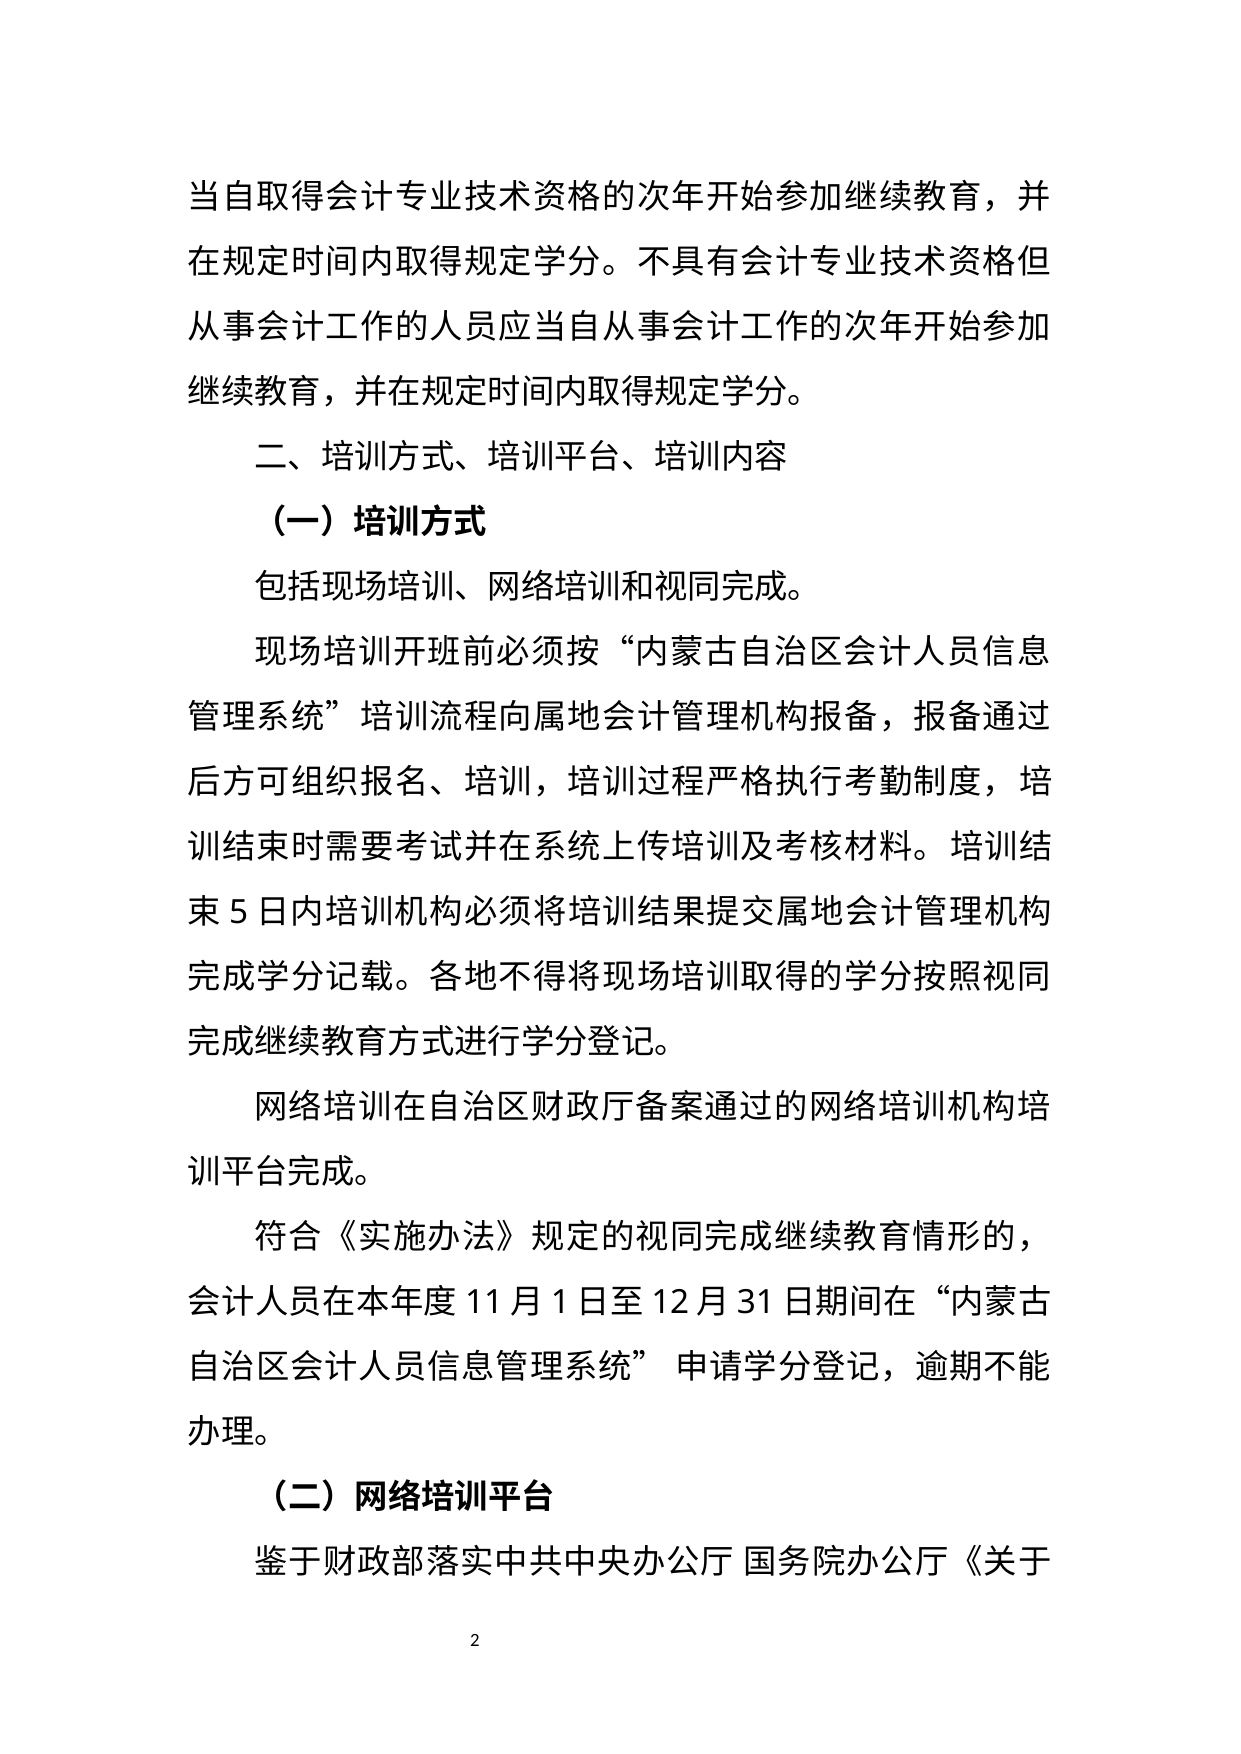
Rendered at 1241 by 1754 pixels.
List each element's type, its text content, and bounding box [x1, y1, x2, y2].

text 二、培训方式、培训平台、培训内容 [187, 422, 1053, 487]
text （二）网络培训平台 [187, 1462, 1053, 1527]
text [187, 1527, 1053, 1592]
text （一）培训方式 [253, 487, 1053, 552]
text 包括现场培训、网络培训和视同完成。 [187, 552, 1053, 617]
text 现场培训开班前必须按“内蒙古自治区会计人员信息管理系统”培训流程向属地会计管理机构报备，报备通过后方可组织报名、培训，培训过程严格执行考勤制度，培训结束时需要考试并在系统上传培训及考核材料。培训结束5日内培训机构必须将培训结果提交属地会计管理机构完成学分记载。各地不得将现场培训取得的学分按照视同完成继续教育方式进行学分登记。 [187, 617, 1053, 1072]
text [187, 162, 1053, 422]
text 网络培训在自治区财政厅备案通过的网络培训机构培训平台完成。 [187, 1072, 1053, 1202]
text 符合《实施办法》规定的视同完成继续教育情形的，会计人员在本年度11月1日至12月31日期间在“内蒙古自治区会计人员信息管理系统” 申请学分登记，逾期不能办理。 [187, 1202, 1053, 1462]
